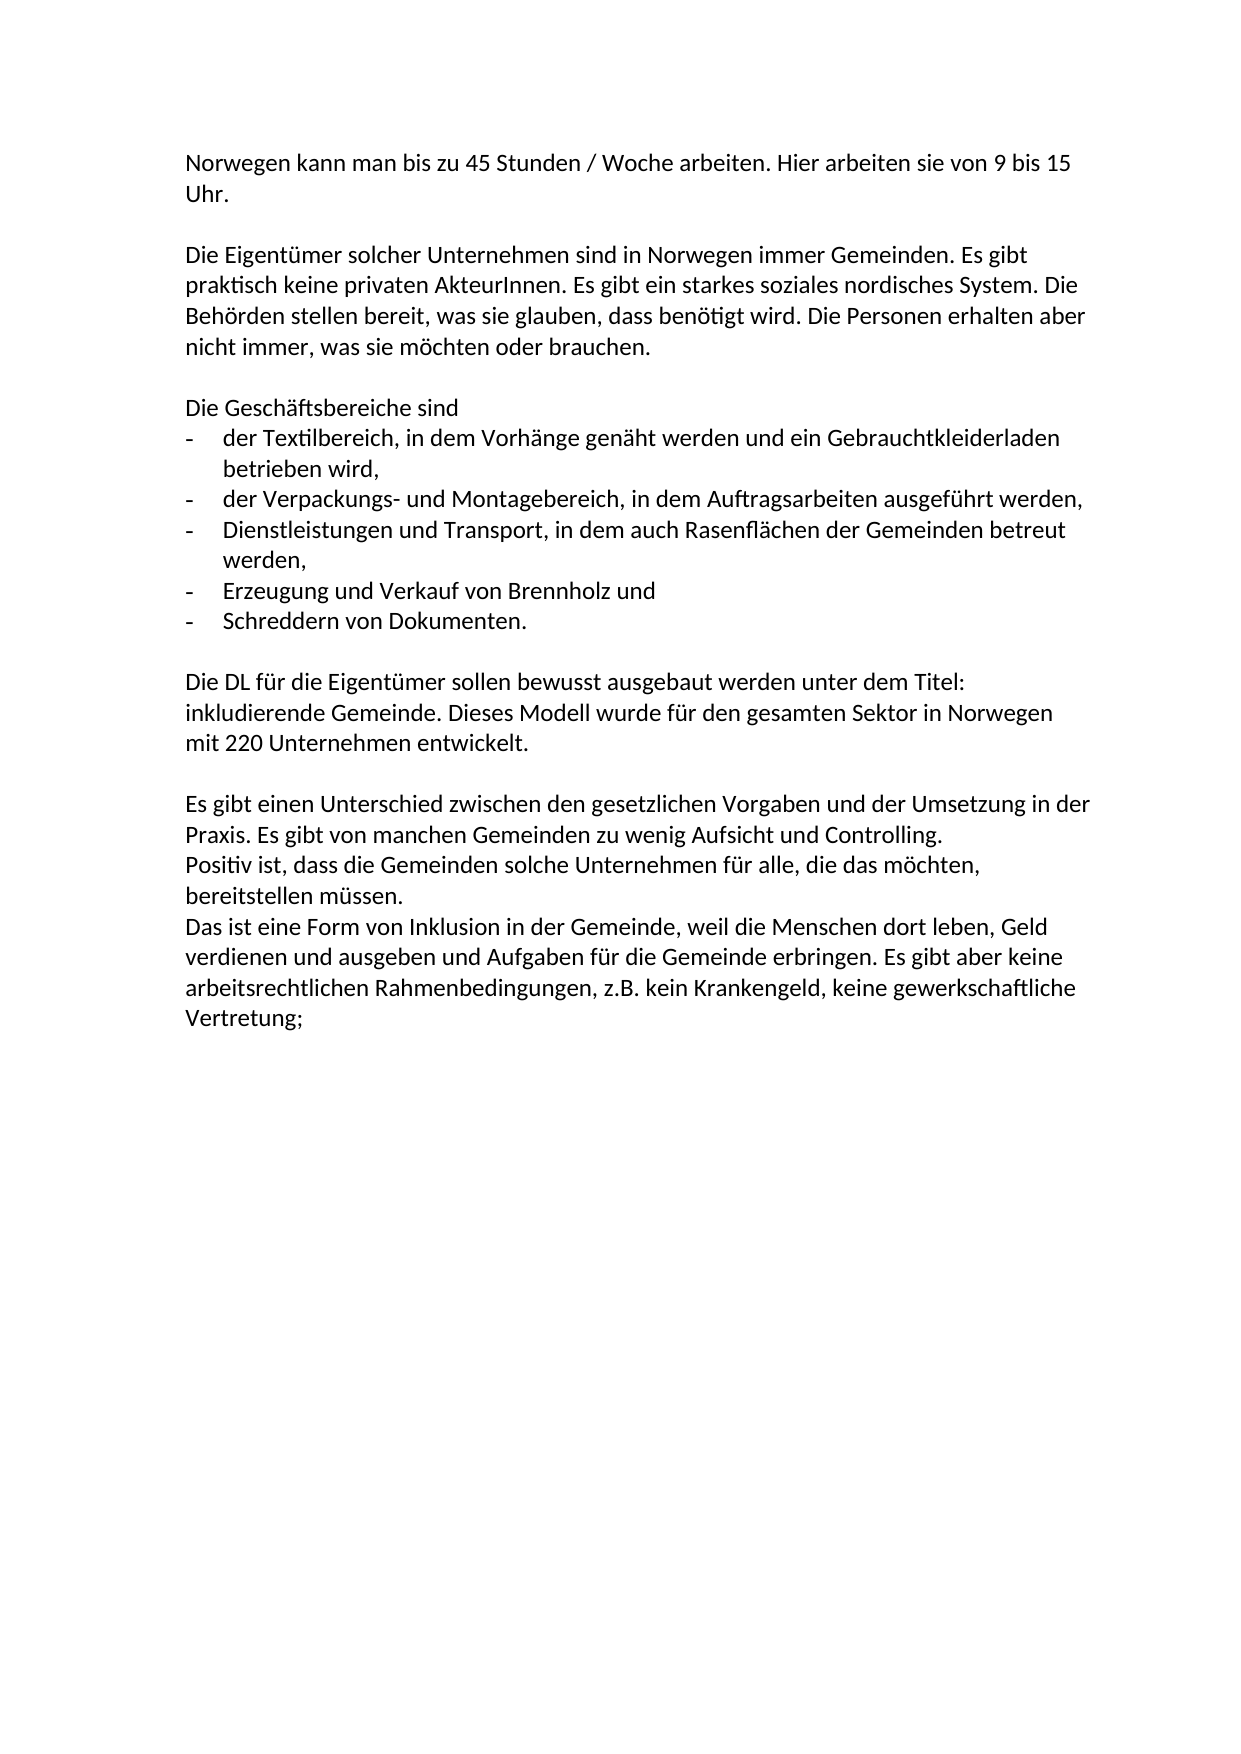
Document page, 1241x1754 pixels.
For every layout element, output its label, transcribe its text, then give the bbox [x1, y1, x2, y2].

list Schreddern von Dokumenten. [185, 605, 1093, 636]
text Es gibt einen Unterschied zwischen den gesetzlichen Vorgaben und der Umsetzung in der Praxis. Es gibt von manchen Gemeinden zu wenig Aufsicht und Controlling. [185, 788, 1093, 849]
list der Textilbereich, in dem Vorhänge genäht werden und ein Gebrauchtkleiderladen betrieben wird, [185, 422, 1093, 483]
list Dienstleistungen und Transport, in dem auch Rasenflächen der Gemeinden betreut werden, [185, 514, 1093, 575]
text Positiv ist, dass die Gemeinden solche Unternehmen für alle, die das möchten, bereitstellen müssen. [185, 849, 1093, 911]
text Die Geschäftsbereiche sind [185, 392, 1093, 422]
list der Verpackungs- und Montagebereich, in dem Auftragsarbeiten ausgeführt werden, [185, 483, 1093, 514]
text Die Eigentümer solcher Unternehmen sind in Norwegen immer Gemeinden. Es gibt praktisch keine privaten AkteurInnen. Es gibt ein starkes soziales nordisches System. Die Behörden stellen bereit, was sie glauben, dass benötigt wird. Die Personen erhalten aber nicht immer, was sie möchten oder brauchen. [185, 239, 1093, 361]
list Erzeugung und Verkauf von Brennholz und [185, 575, 1093, 605]
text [185, 148, 1093, 209]
text Das ist eine Form von Inklusion in der Gemeinde, weil die Menschen dort leben, Geld verdienen und ausgeben und Aufgaben für die Gemeinde erbringen. Es gibt aber keine arbeitsrechtlichen Rahmenbedingungen, z.B. kein Krankengeld, keine gewerkschaftliche Vertretung; [185, 911, 1093, 1033]
text Die DL für die Eigentümer sollen bewusst ausgebaut werden unter dem Titel: inkludierende Gemeinde. Dieses Modell wurde für den gesamten Sektor in Norwegen mit 220 Unternehmen entwickelt. [185, 666, 1093, 758]
